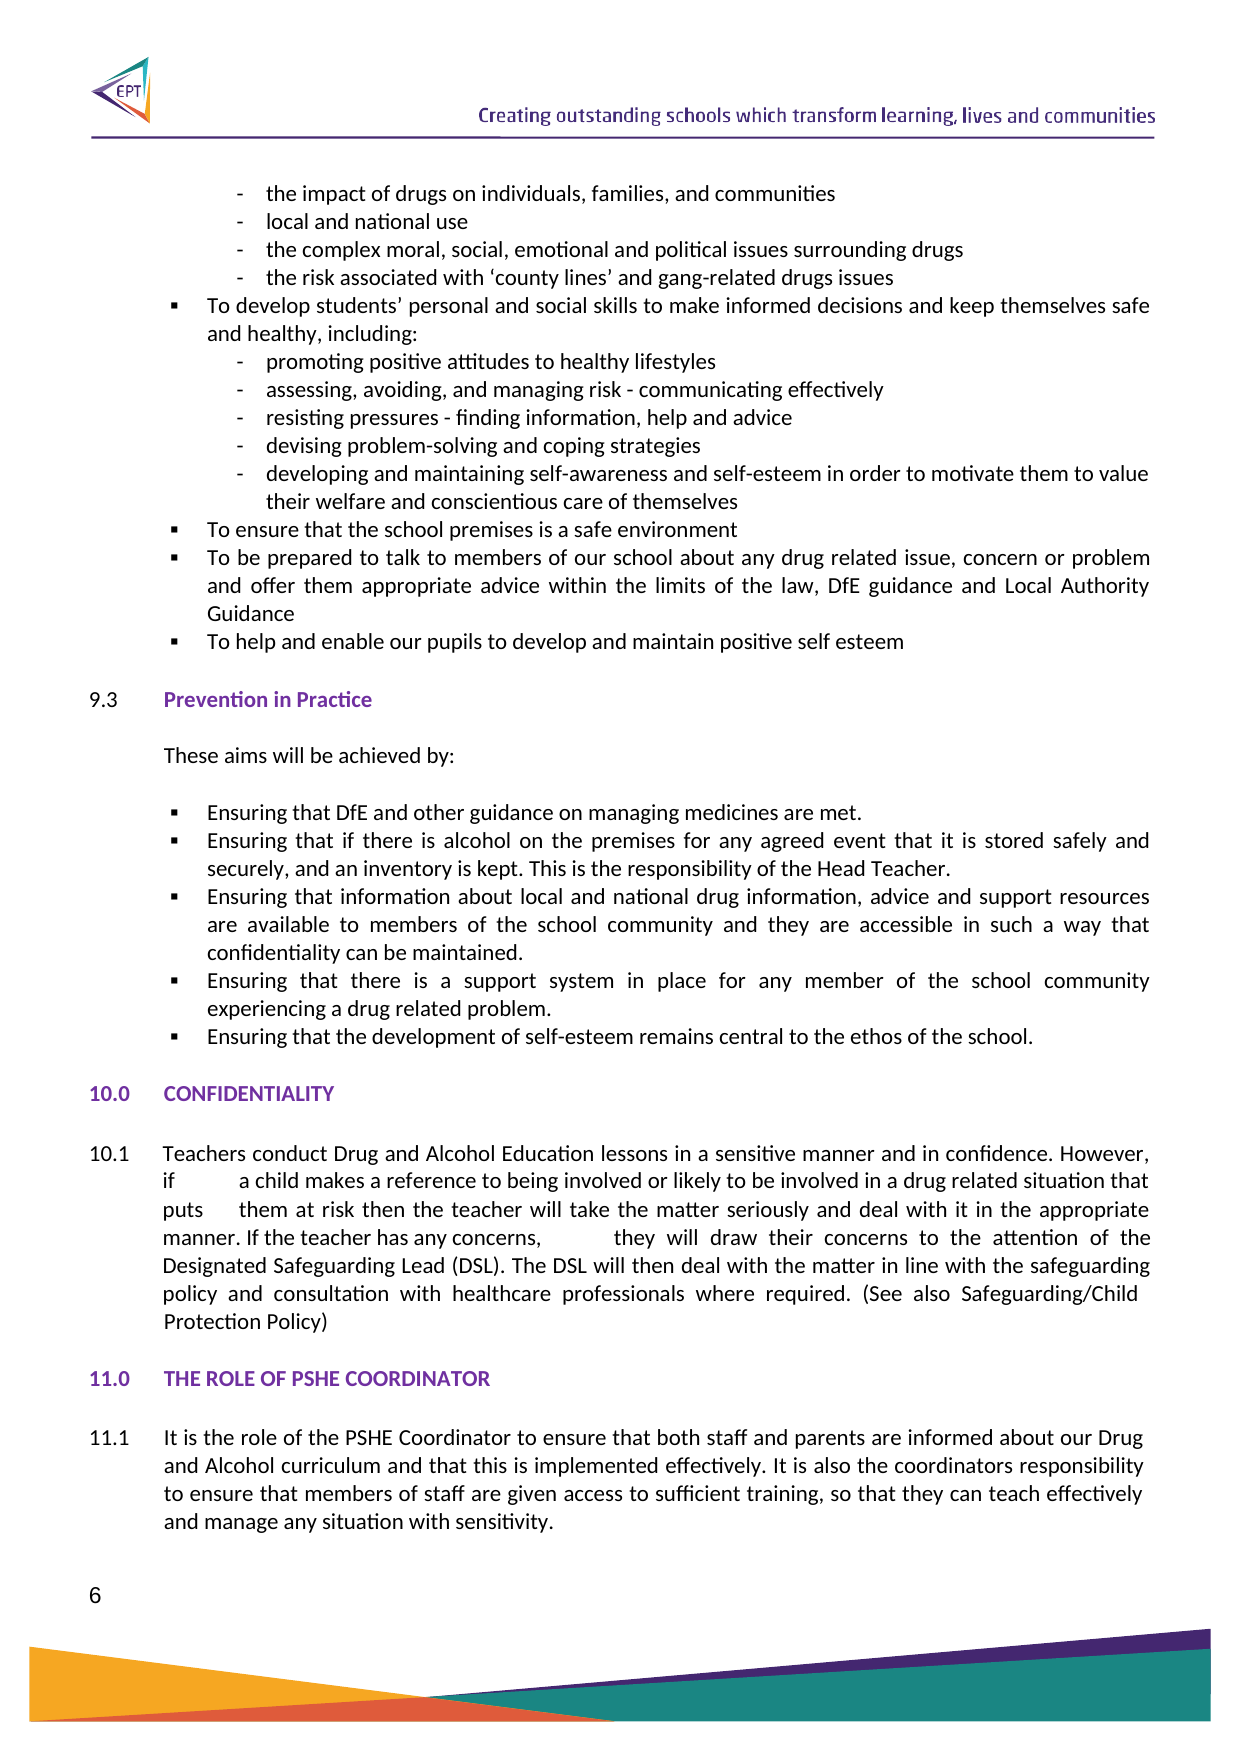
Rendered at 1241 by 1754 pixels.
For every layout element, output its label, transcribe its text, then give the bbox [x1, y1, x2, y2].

subtitle 10.0 CONFIDENTIALITY [89, 1079, 1152, 1107]
list assessing, avoiding, and managing risk - communicating effectively [236, 375, 1152, 403]
list Ensuring that there is a support system in place for any member of the school community experiencing a drug related problem. [169, 966, 1152, 1022]
list local and national use [236, 207, 1152, 235]
subtitle 11.0 THE ROLE OF PSHE COORDINATOR [89, 1364, 1152, 1392]
list the risk associated with ‘county lines’ and gang-related drugs issues [236, 263, 1152, 291]
list These aims will be achieved by: [126, 741, 1152, 769]
list Ensuring that the development of self-esteem remains central to the ethos of the school. [169, 1022, 1152, 1050]
list Prevention in Practice [89, 685, 1152, 713]
list the complex moral, social, emotional and political issues surrounding drugs [236, 235, 1152, 263]
list developing and maintaining self-awareness and self-esteem in order to motivate them to value their welfare and conscientious care of themselves [236, 459, 1152, 515]
list To develop students’ personal and social skills to make informed decisions and keep themselves safe and healthy, including: [169, 291, 1152, 347]
list resisting pressures - finding information, help and advice [236, 403, 1152, 431]
text 11.1 It is the role of the PSHE Coordinator to ensure that both staff and parents are informed about our Drug and Alcohol curriculum and that this is implemented effectively. It is also the coordinators responsibility to ensure that members of staff are given access to sufficient training, so that they can teach effectively and manage any situation with sensitivity. [89, 1423, 1152, 1535]
text 10.1 Teachers conduct Drug and Alcohol Education lessons in a sensitive manner and in confidence. However, if a child makes a reference to being involved or likely to be involved in a drug related situation that puts them at risk then the teacher will take the matter seriously and deal with it in the appropriate manner. If the teacher has any concerns, they will draw their concerns to the attention of the Designated Safeguarding Lead (DSL). The DSL will then deal with the matter in line with the safeguarding policy and consultation with healthcare professionals where required. (See also Safeguarding/Child Protection Policy) [89, 1139, 1152, 1335]
list Ensuring that DfE and other guidance on managing medicines are met. [169, 798, 1152, 826]
list the impact of drugs on individuals, families, and communities [236, 179, 1152, 207]
picture [117, 85, 141, 97]
list To help and enable our pupils to develop and maintain positive self esteem [169, 627, 1152, 656]
list Ensuring that if there is alcohol on the premises for any agreed event that it is stored safely and securely, and an inventory is kept. This is the responsibility of the Head Teacher. [169, 826, 1152, 882]
list devising problem-solving and coping strategies [236, 431, 1152, 459]
list To ensure that the school premises is a safe environment [169, 515, 1152, 543]
picture [963, 107, 1155, 123]
list To be prepared to talk to members of our school about any drug related issue, concern or problem and offer them appropriate advice within the limits of the law, DfE guidance and Local Authority Guidance [169, 543, 1152, 627]
picture [479, 107, 876, 126]
list promoting positive attitudes to healthy lifestyles [236, 347, 1152, 375]
picture [882, 107, 957, 126]
list Ensuring that information about local and national drug information, advice and support resources are available to members of the school community and they are accessible in such a way that confidentiality can be maintained. [169, 882, 1152, 966]
